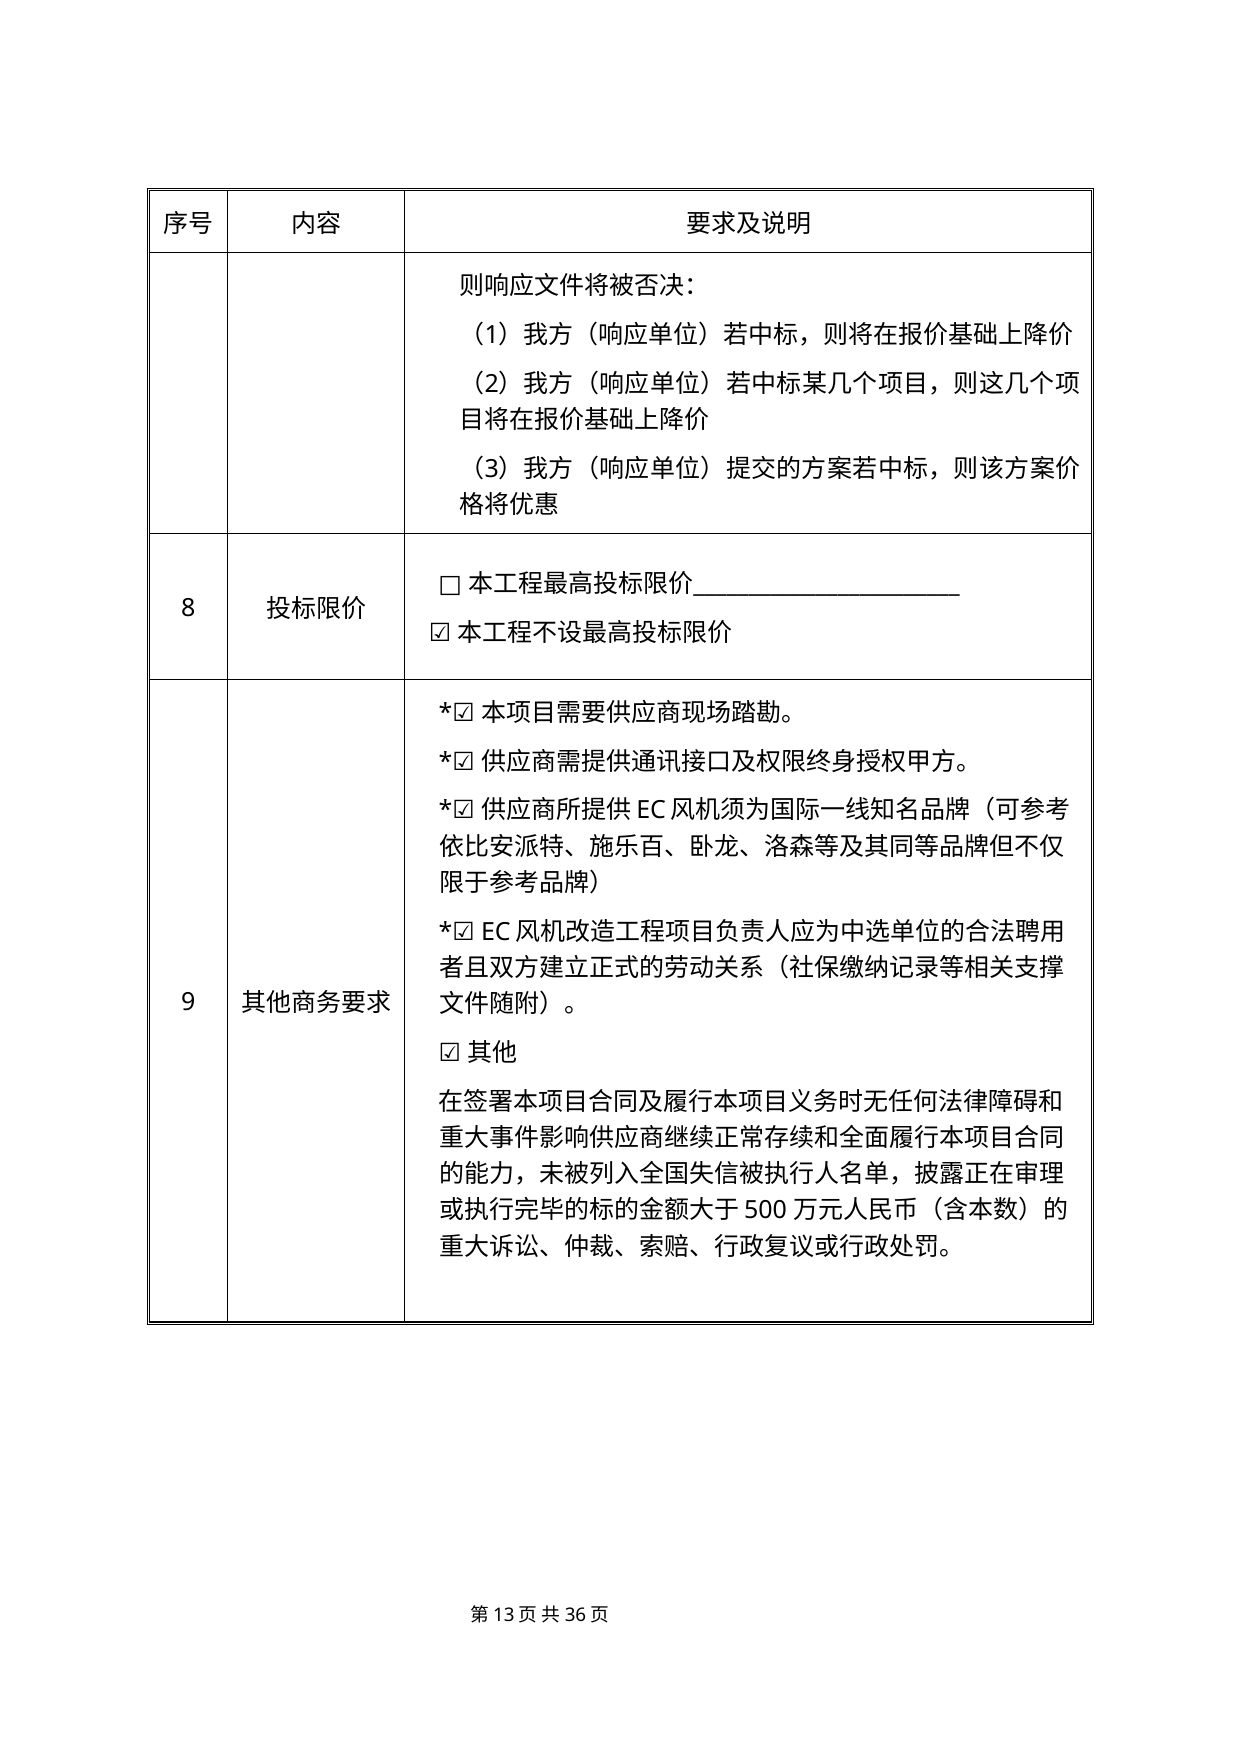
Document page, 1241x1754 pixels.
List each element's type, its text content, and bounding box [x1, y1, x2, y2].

table_cell 8 [150, 534, 227, 679]
table_header 内容 [228, 191, 404, 252]
table_header 序号 [150, 191, 227, 252]
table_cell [405, 253, 1091, 533]
table_header 要求及说明 [405, 191, 1091, 252]
table_cell 投标限价 [228, 534, 404, 679]
table_cell 9 [150, 680, 227, 1321]
table_cell *☑ 本项目需要供应商现场踏勘。 *☑ 供应商需提供通讯接口及权限终身授权甲方。 *☑ 供应商所提供EC风机须为国际一线知名品牌（可参考依比安派特、施乐百、卧龙、洛森等及其同等品牌但不仅限于参考品牌） *☑ EC风机改造工程项目负责人应为中选单位的合法聘用者且双方建立正式的劳动关系（社保缴纳记录等相关支撑文件随附）。 ☑ 其他 在签署本项目合同及履行本项目义务时无任何法律障碍和重大事件影响供应商继续正常存续和全面履行本项目合同的能力，未被列入全国失信被执行人名单，披露正在审理或执行完毕的标的金额大于500 万元人民币（含本数）的重大诉讼、仲裁、索赔、行政复议或行政处罚。 [405, 680, 1091, 1321]
table_cell □ 本工程最高投标限价________________________ ☑ 本工程不设最高投标限价 [405, 534, 1091, 679]
table_cell 其他商务要求 [228, 680, 404, 1321]
